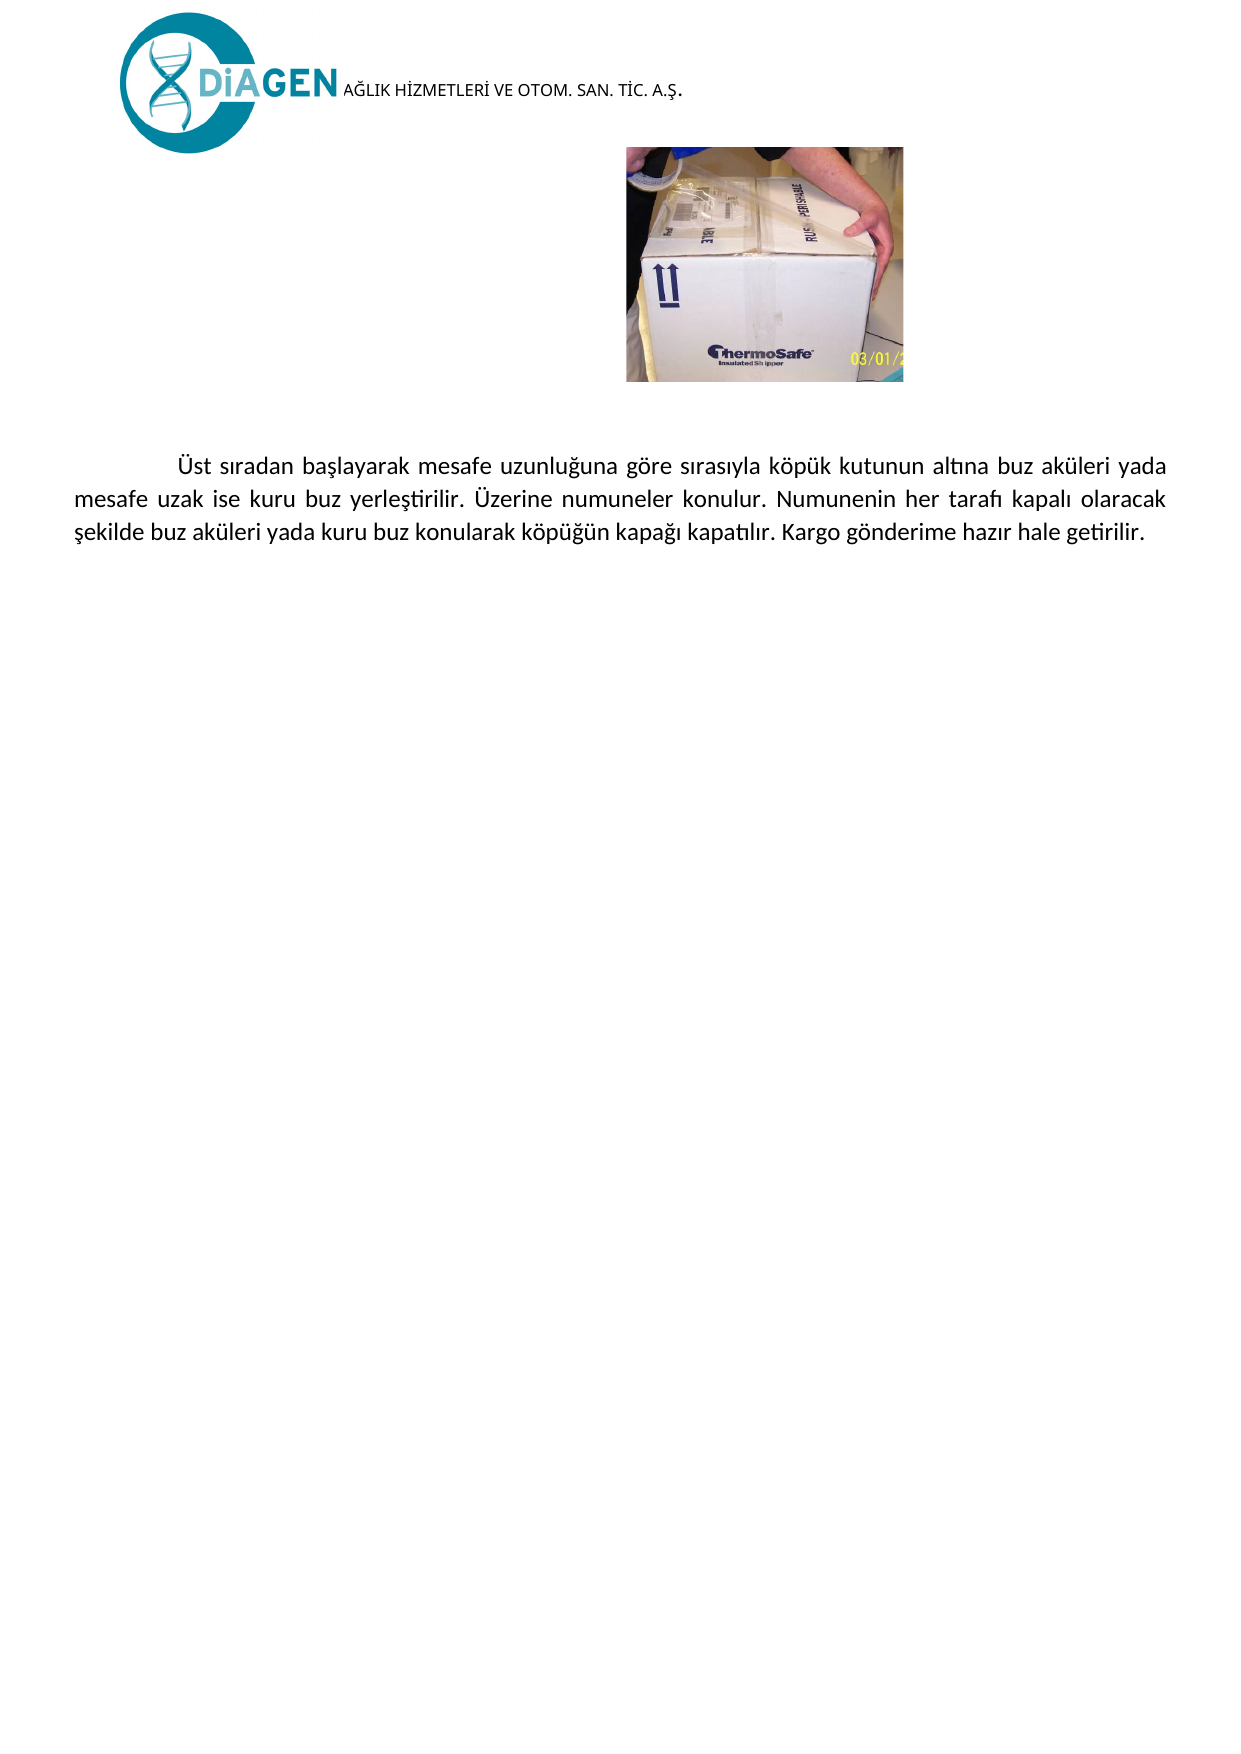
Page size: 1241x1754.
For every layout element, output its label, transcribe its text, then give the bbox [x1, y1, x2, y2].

picture [626, 147, 904, 382]
picture [103, 8, 344, 156]
text Üst sıradan başlayarak mesafe uzunluğuna göre sırasıyla köpük kutunun altına buz aküleri yada mesafe uzak ise kuru buz yerleştirilir. Üzerine numuneler konulur. Numunenin her tarafı kapalı olaracak şekilde buz aküleri yada kuru buz konularak köpüğün kapağı kapatılır. Kargo gönderime hazır hale getirilir. [74, 450, 1167, 547]
